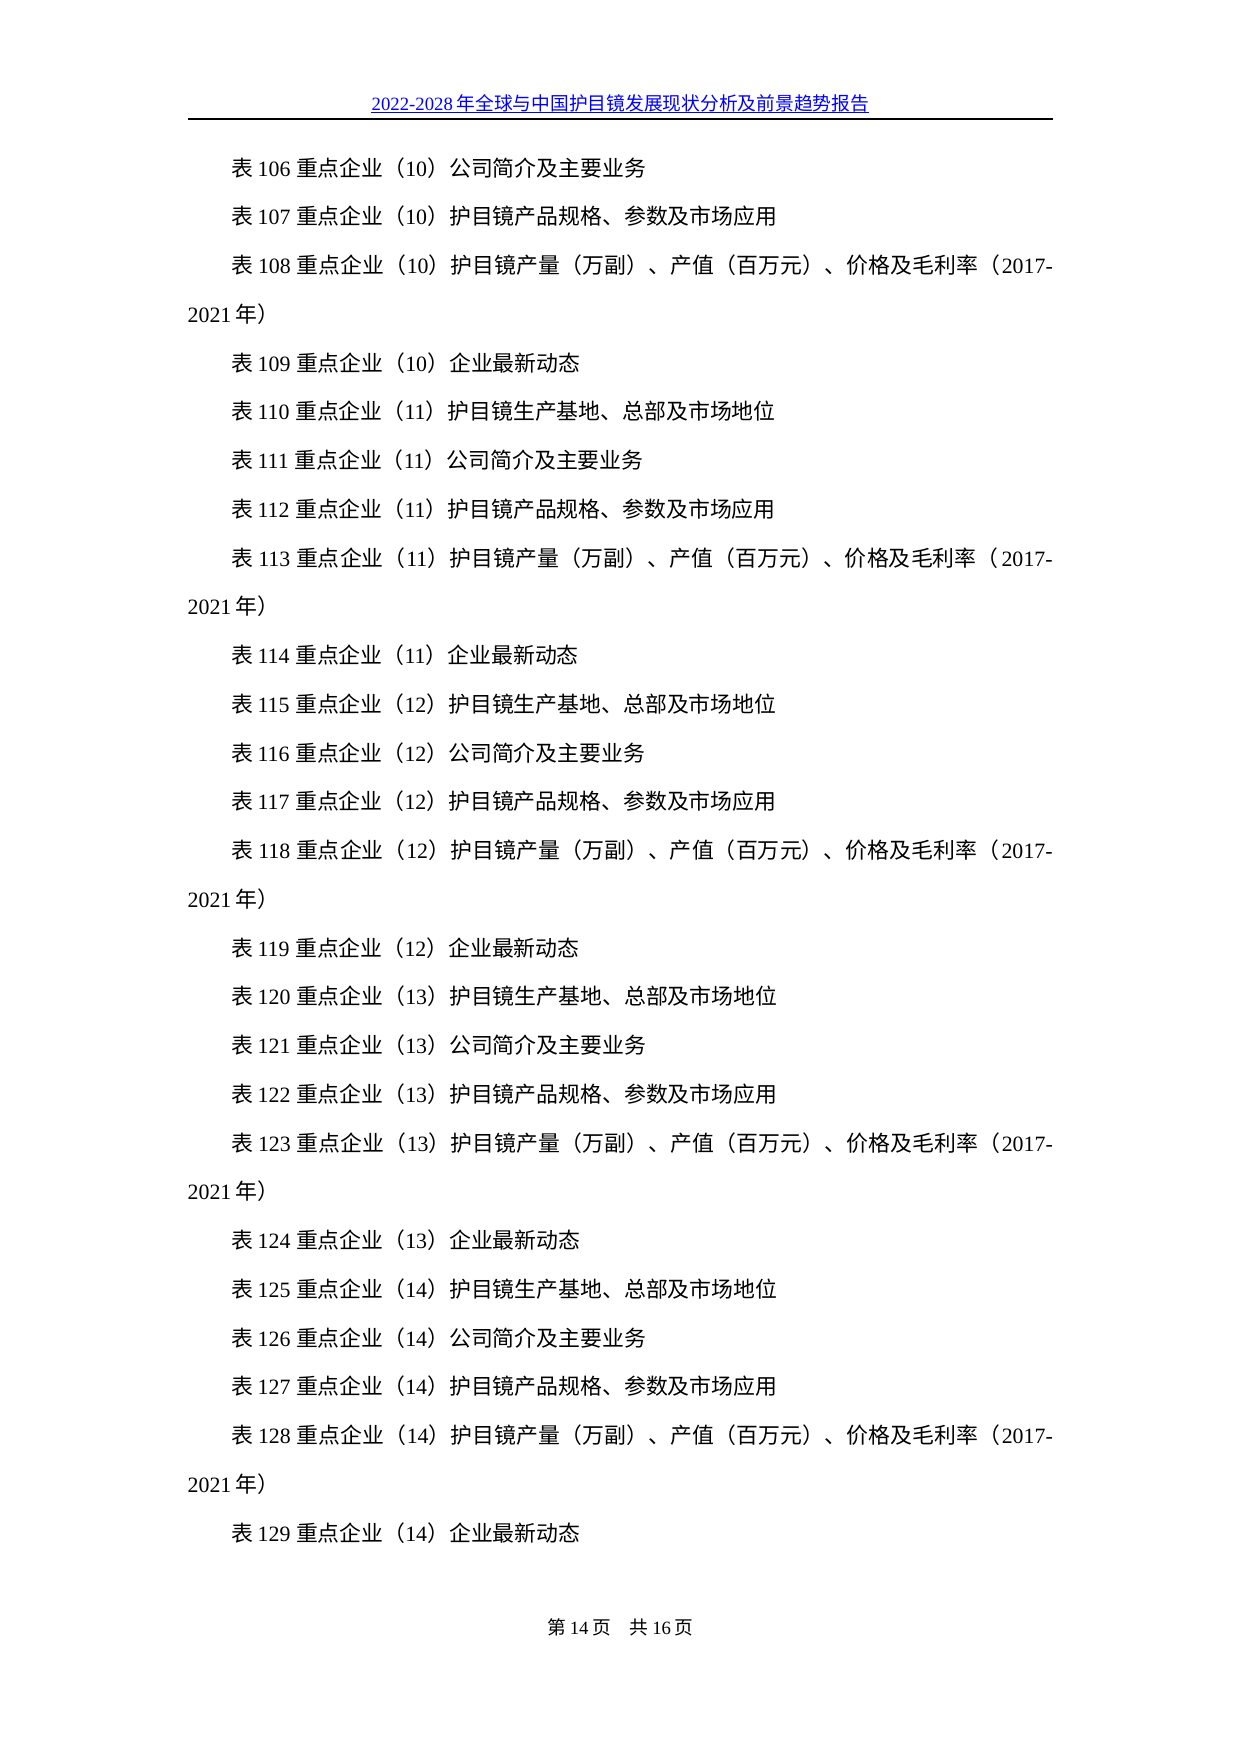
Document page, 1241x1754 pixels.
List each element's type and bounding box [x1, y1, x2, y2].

text [187, 150, 1053, 1548]
